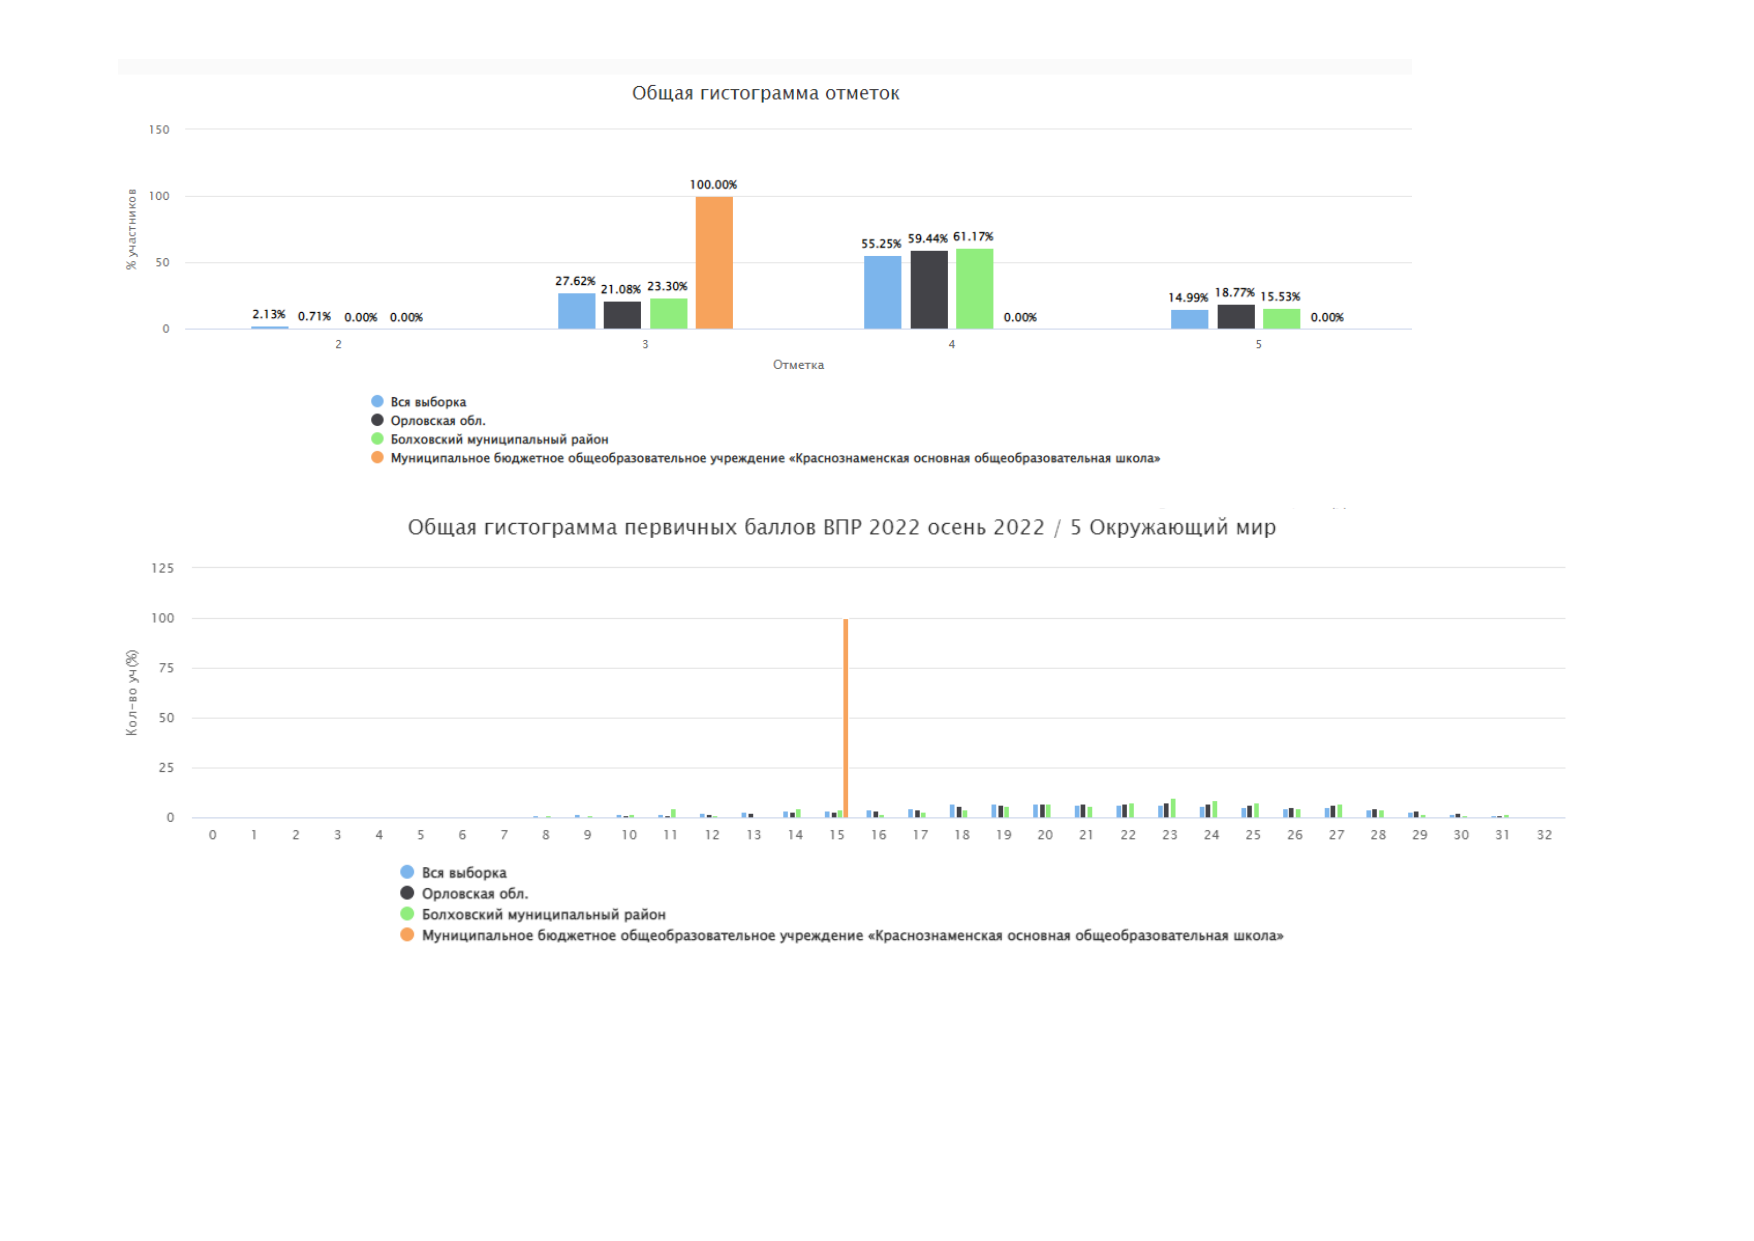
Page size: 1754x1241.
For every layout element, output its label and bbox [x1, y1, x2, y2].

picture [118, 59, 1569, 982]
